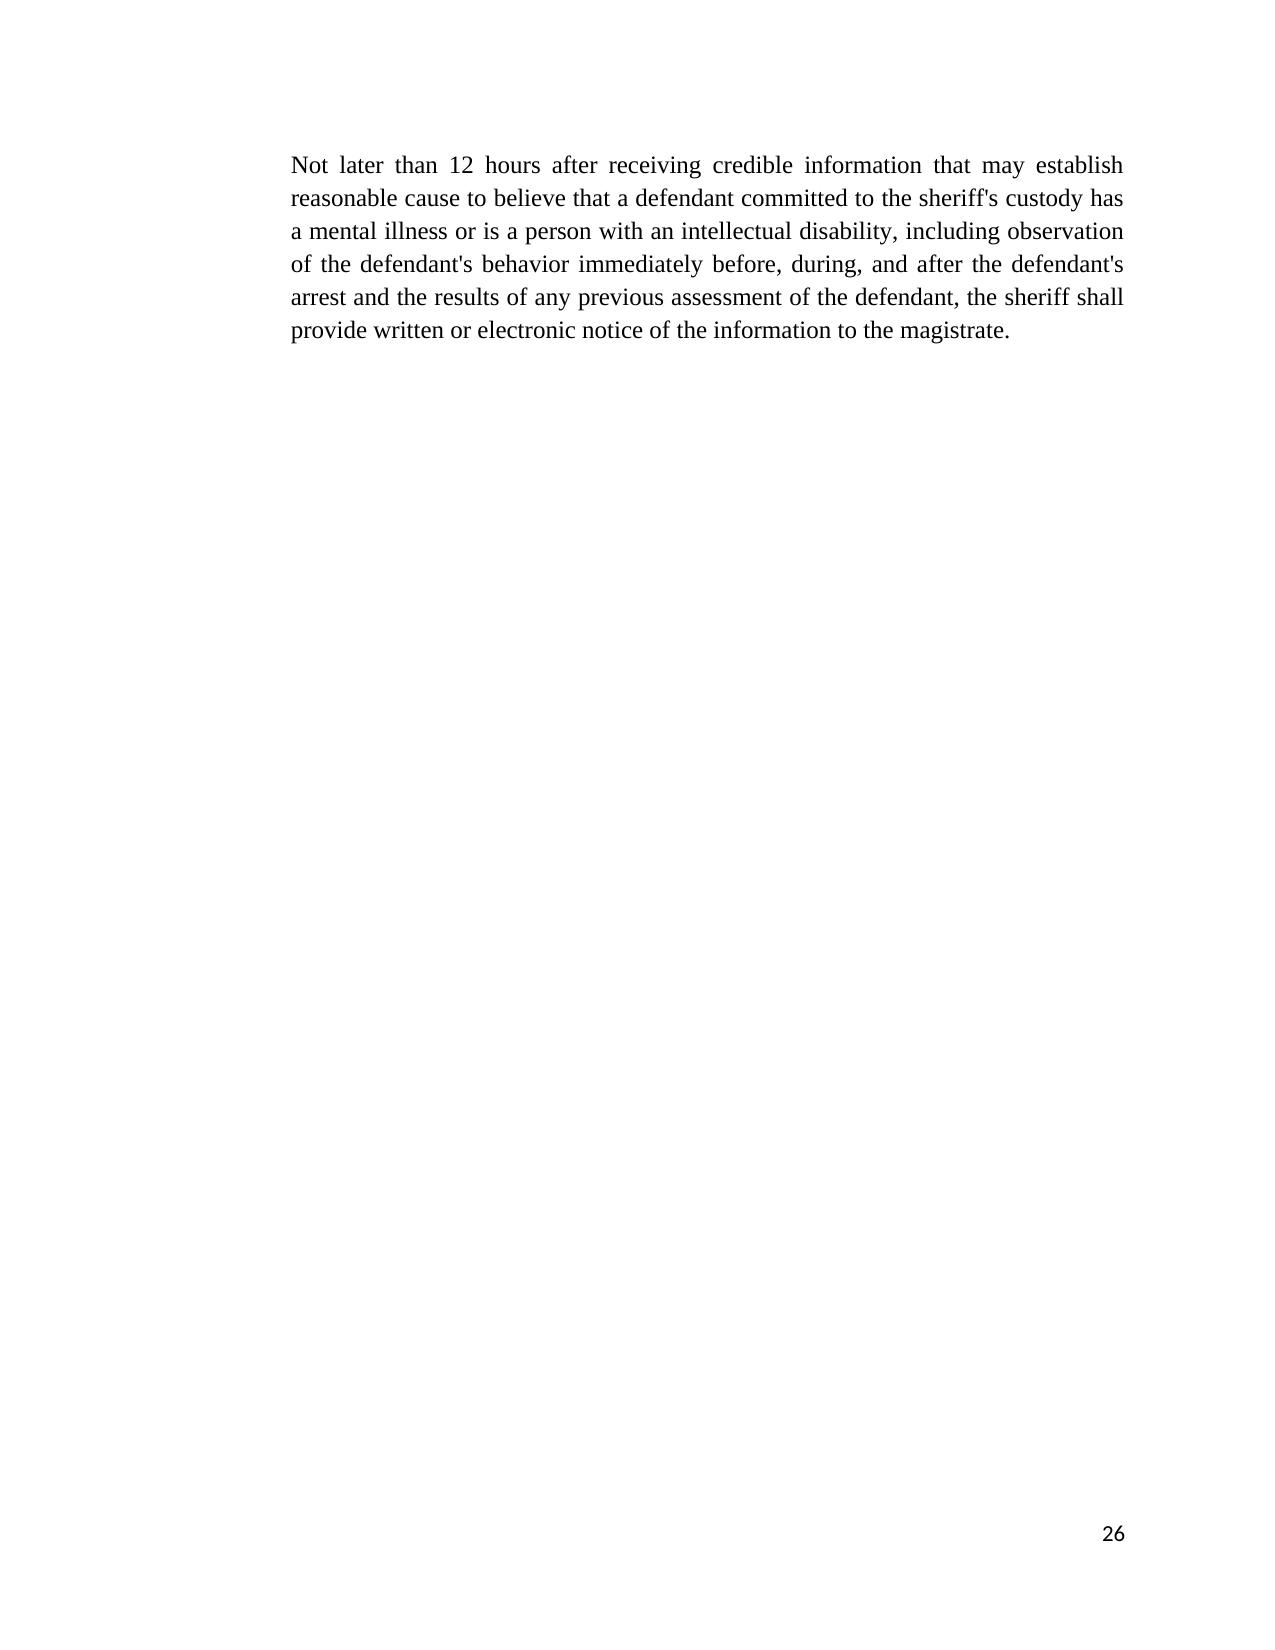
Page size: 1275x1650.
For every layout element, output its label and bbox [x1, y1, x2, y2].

list [253, 150, 1125, 344]
